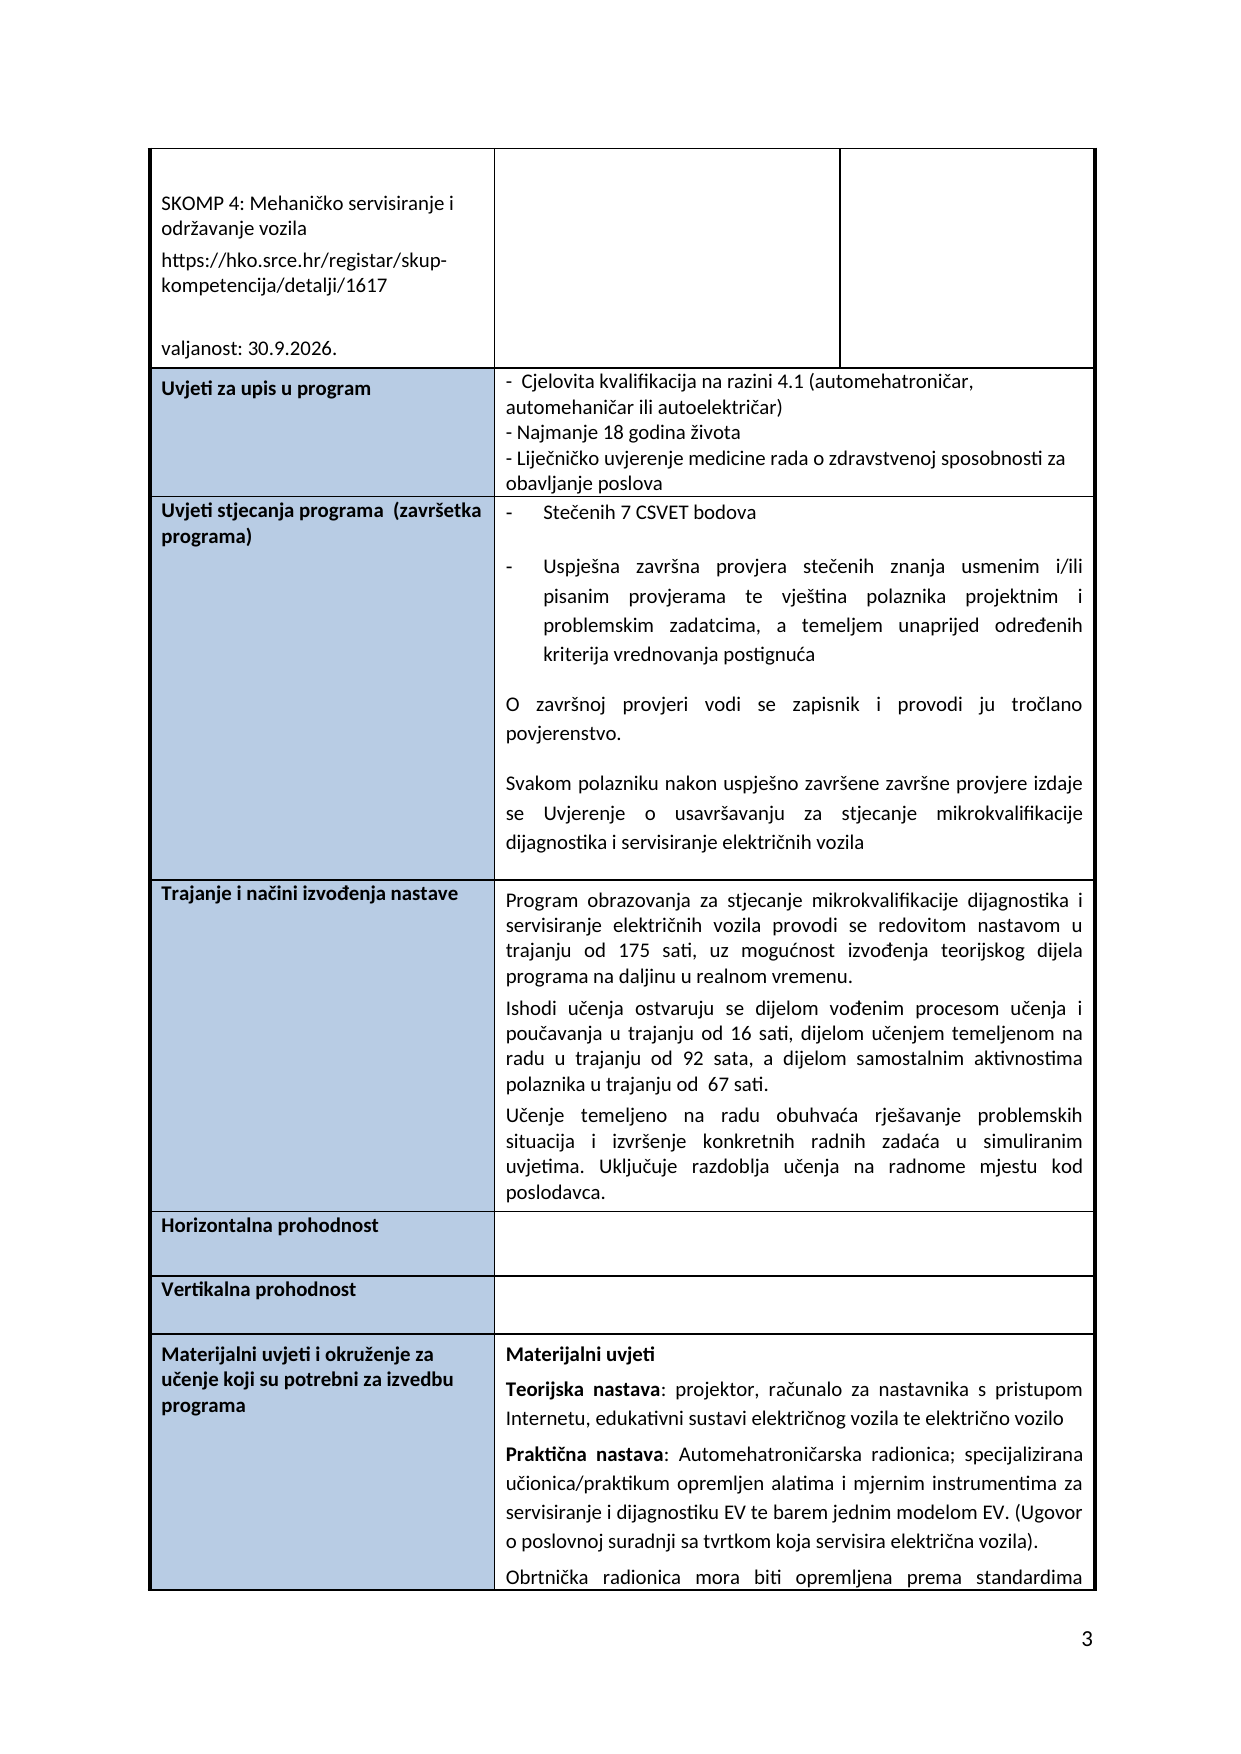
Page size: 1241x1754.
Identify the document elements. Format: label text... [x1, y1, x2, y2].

table_cell Trajanje i načini izvođenja nastave [152, 881, 494, 1211]
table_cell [152, 149, 494, 367]
table_cell Horizontalna prohodnost [152, 1212, 494, 1275]
table_cell [841, 149, 1093, 367]
table_cell [495, 1277, 1093, 1333]
table_cell [495, 1212, 1093, 1275]
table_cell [495, 1335, 1093, 1589]
table_cell Program obrazovanja za stjecanje mikrokvalifikacije dijagnostika i servisiranje električnih vozila provodi se redovitom nastavom u trajanju od 175 sati, uz mogućnost izvođenja teorijskog dijela programa na daljinu u realnom vremenu. Ishodi učenja ostvaruju se dijelom vođenim procesom učenja i poučavanja u trajanju od 16 sati, dijelom učenjem temeljenom na radu u trajanju od 92 sata, a dijelom samostalnim aktivnostima polaznika u trajanju od 67 sati. Učenje temeljeno na radu obuhvaća rješavanje problemskih situacija i izvršenje konkretnih radnih zadaća u simuliranim uvjetima. Uključuje razdoblja učenja na radnome mjestu kod poslodavca. [495, 881, 1093, 1211]
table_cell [495, 149, 839, 367]
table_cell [152, 1335, 494, 1589]
table_cell Stečenih 7 CSVET bodova Uspješna završna provjera stečenih znanja usmenim i/ili pisanim provjerama te vještina polaznika projektnim i problemskim zadatcima, a temeljem unaprijed određenih kriterija vrednovanja postignuća O završnoj provjeri vodi se zapisnik i provodi ju tročlano povjerenstvo. Svakom polazniku nakon uspješno završene završne provjere izdaje se Uvjerenje o usavršavanju za stjecanje mikrokvalifikacije dijagnostika i servisiranje električnih vozila [495, 497, 1093, 879]
table_cell - Cjelovita kvalifikacija na razini 4.1 (automehatroničar, automehaničar ili autoelektričar) - Najmanje 18 godina života - Liječničko uvjerenje medicine rada o zdravstvenoj sposobnosti za obavljanje poslova [495, 369, 1093, 496]
table_cell Uvjeti za upis u program [152, 369, 494, 496]
table_cell Vertikalna prohodnost [152, 1277, 494, 1333]
table_cell Uvjeti stjecanja programa (završetka programa) [152, 497, 494, 879]
